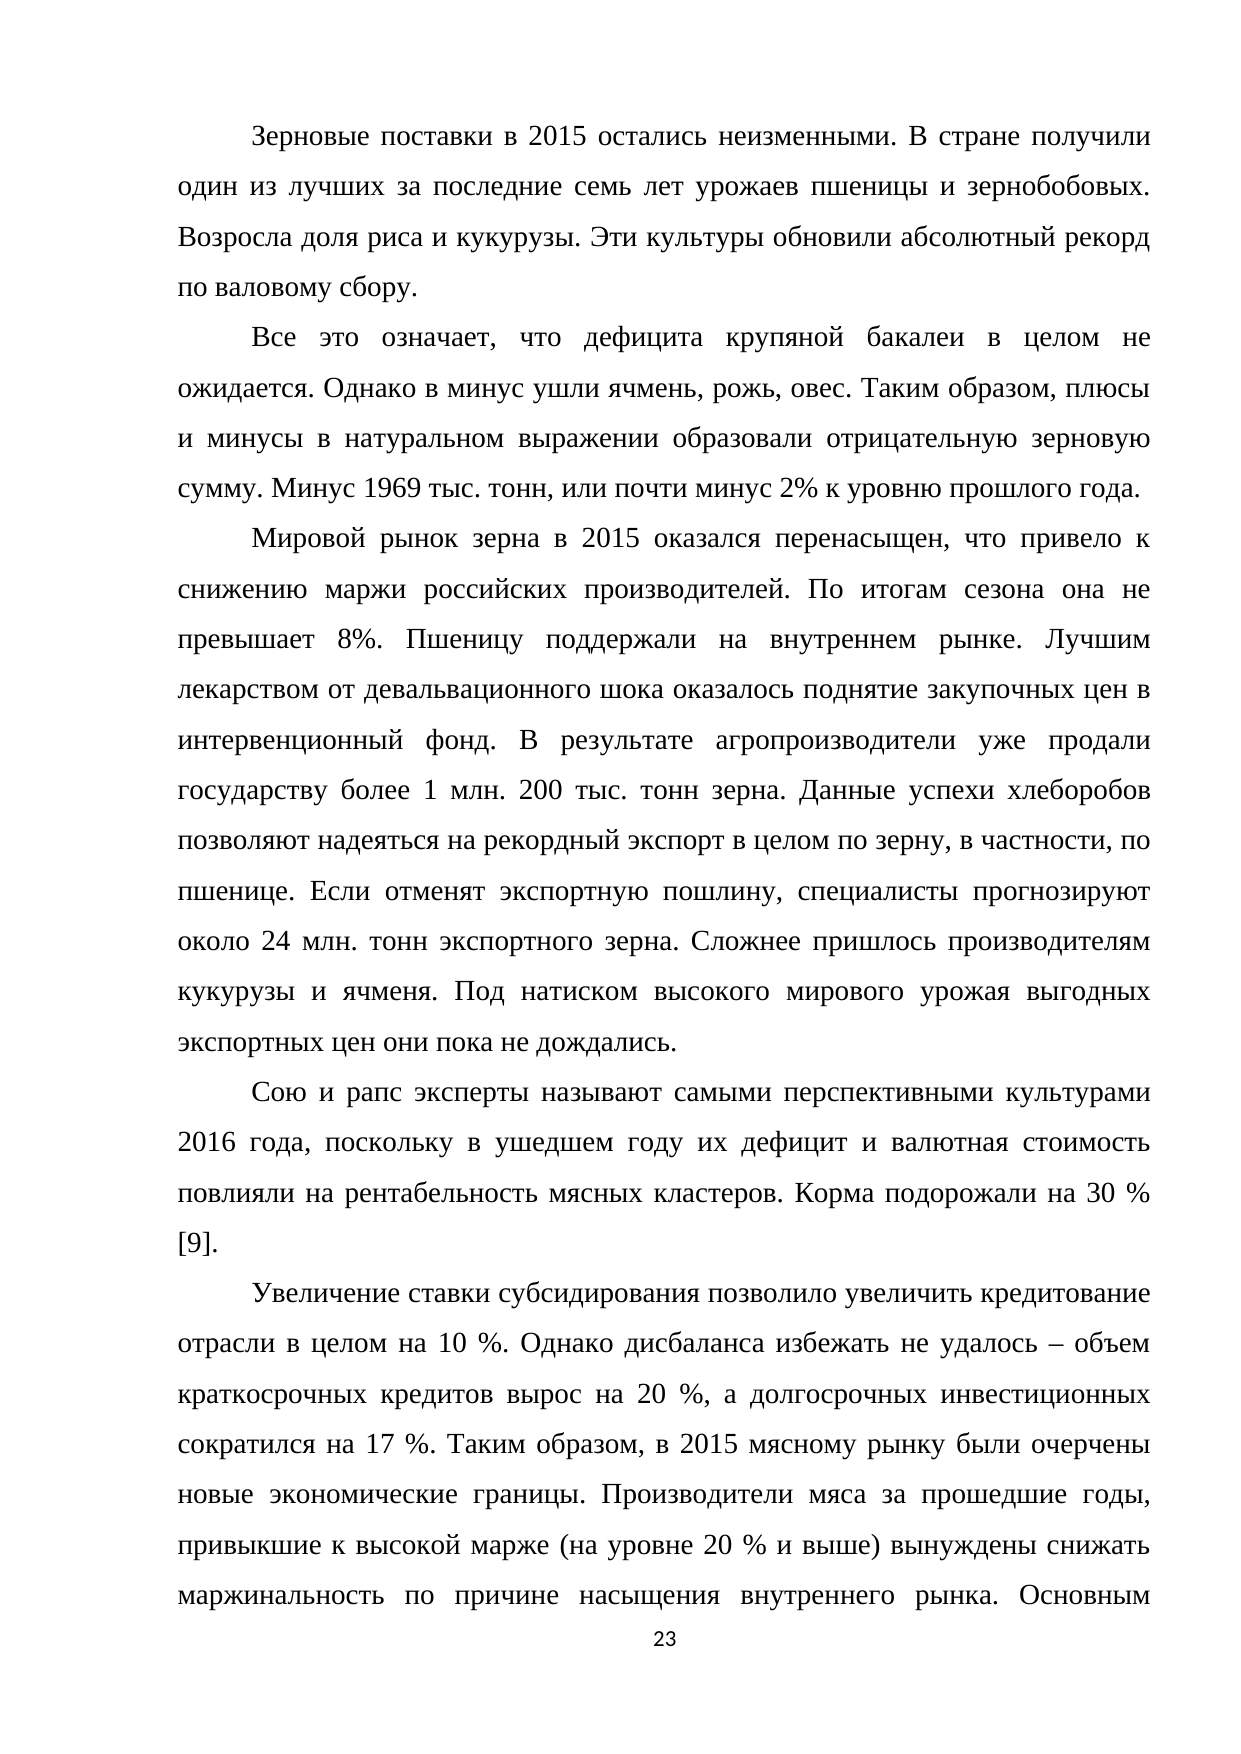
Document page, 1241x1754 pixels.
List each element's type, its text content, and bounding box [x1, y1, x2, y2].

text Все это означает, что дефицита крупяной бакалеи в целом не ожидается. Однако в минус ушли ячмень, рожь, овес. Таким образом, плюсы и минусы в натуральном выражении образовали отрицательную зерновую сумму. Минус 1969 тыс. тонн, или почти минус 2% к уровню прошлого года. [177, 319, 1152, 504]
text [177, 1275, 1152, 1611]
text Зерновые поставки в 2015 остались неизменными. В стране получили один из лучших за последние семь лет урожаев пшеницы и зернобобовых. Возросла доля риса и кукурузы. Эти культуры обновили абсолютный рекорд по валовому сбору. [177, 118, 1152, 303]
text Мировой рынок зерна в 2015 оказался перенасыщен, что привело к снижению маржи российских производителей. По итогам сезона она не превышает 8%. Пшеницу поддержали на внутреннем рынке. Лучшим лекарством от девальвационного шока оказалось поднятие закупочных цен в интервенционный фонд. В результате агропроизводители уже продали государству более 1 млн. 200 тыс. тонн зерна. Данные успехи хлеборобов позволяют надеяться на рекордный экспорт в целом по зерну, в частности, по пшенице. Если отменят экспортную пошлину, специалисты прогнозируют около 24 млн. тонн экспортного зерна. Сложнее пришлось производителям кукурузы и ячменя. Под натиском высокого мирового урожая выгодных экспортных цен они пока не дождались. [177, 521, 1152, 1057]
text Сою и рапс эксперты называют самыми перспективными культурами 2016 года, поскольку в ушедшем году их дефицит и валютная стоимость повлияли на рентабельность мясных кластеров. Корма подорожали на 30 % [9]. [177, 1074, 1152, 1258]
